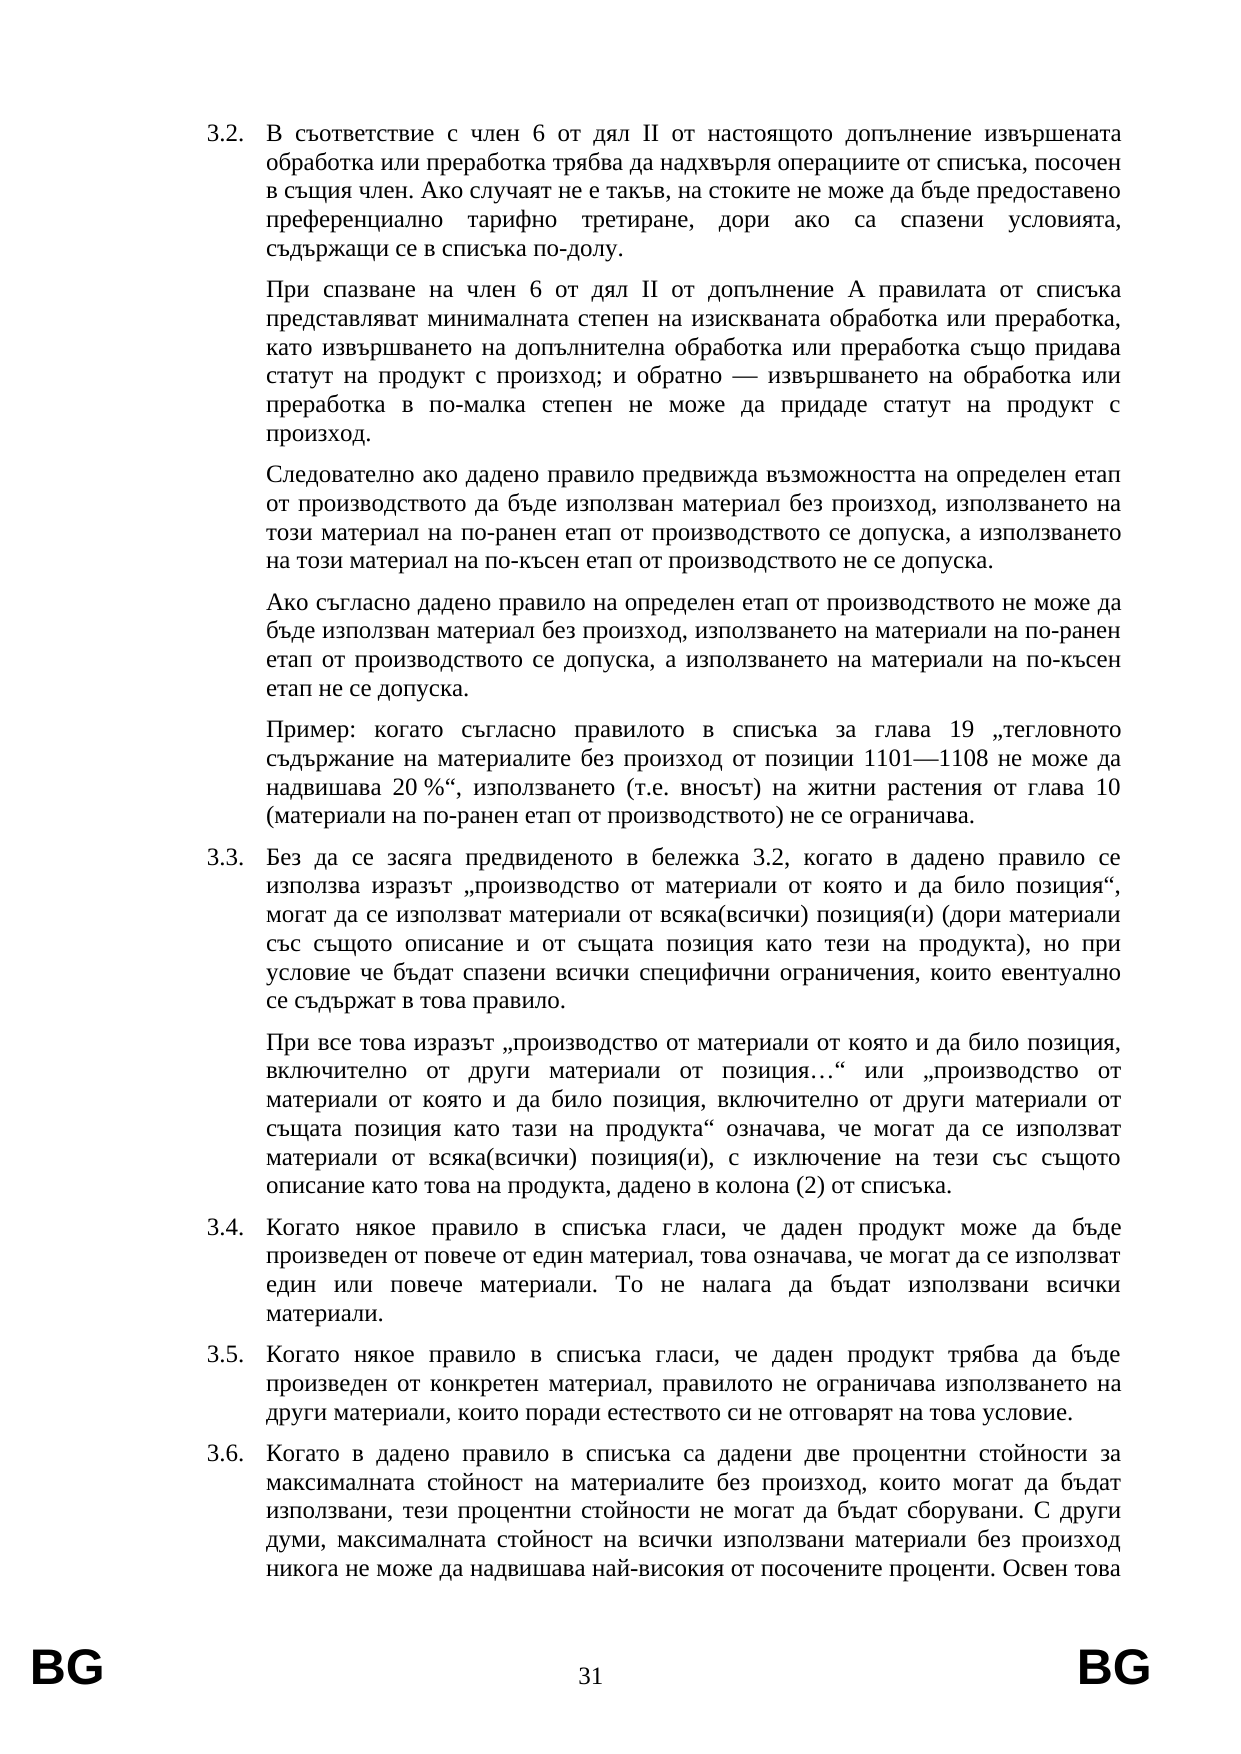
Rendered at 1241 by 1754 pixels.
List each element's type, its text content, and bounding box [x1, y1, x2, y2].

text 3.4. Когато някое правило в списъка гласи, че даден продукт може да бъде произведен от повече от един материал, това означава, че могат да се използват един или повече материали. То не налага да бъдат използвани всички материали. [207, 1212, 1122, 1327]
text Следователно ако дадено правило предвижда възможността на определен етап от производството да бъде използван материал без произход, използването на този материал на по-ранен етап от производството се допуска, а използването на този материал на по-късен етап от производството не се допуска. [266, 459, 1122, 574]
text Пример: когато съгласно правилото в списъка за глава 19 „тегловното съдържание на материалите без произход от позиции 1101—1108 не може да надвишава 20 %“, използването (т.е. вносът) на житни растения от глава 10 (материали на по-ранен етап от производството) не се ограничава. [266, 714, 1122, 829]
text Ако съгласно дадено правило на определен етап от производството не може да бъде използван материал без произход, използването на материали на по-ранен етап от производството се допуска, а използването на материали на по-късен етап не се допуска. [266, 587, 1122, 702]
text 3.3. Без да се засяга предвиденото в бележка 3.2, когато в дадено правило се използва изразът „производство от материали от която и да било позиция“, могат да се използват материали от всяка(всички) позиция(и) (дори материали със същото описание и от същата позиция като тези на продукта), но при условие че бъдат спазени всички специфични ограничения, които евентуално се съдържат в това правило. [207, 842, 1122, 1014]
text 3.2. В съответствие с член 6 от дял II от настоящото допълнение извършената обработка или преработка трябва да надхвърля операциите от списъка, посочен в същия член. Ако случаят не е такъв, на стоките не може да бъде предоставено преференциално тарифно третиране, дори ако са спазени условията, съдържащи се в списъка по-долу. [207, 118, 1122, 262]
text При спазване на член 6 от дял II от допълнение А правилата от списъка представляват минималната степен на изискваната обработка или преработка, като извършването на допълнителна обработка или преработка също придава статут на продукт с произход; и обратно — извършването на обработка или преработка в по-малка степен не може да придаде статут на продукт с произход. [266, 274, 1122, 447]
text 3.5. Когато някое правило в списъка гласи, че даден продукт трябва да бъде произведен от конкретен материал, правилото не ограничава използването на други материали, които поради естеството си не отговарят на това условие. [207, 1339, 1122, 1426]
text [207, 1438, 1122, 1582]
text При все това изразът „производство от материали от която и да било позиция, включително от други материали от позиция…“ или „производство от материали от която и да било позиция, включително от други материали от същата позиция като тази на продукта“ означава, че могат да се използват материали от всяка(всички) позиция(и), с изключение на тези със същото описание като това на продукта, дадено в колона (2) от списъка. [266, 1027, 1122, 1199]
